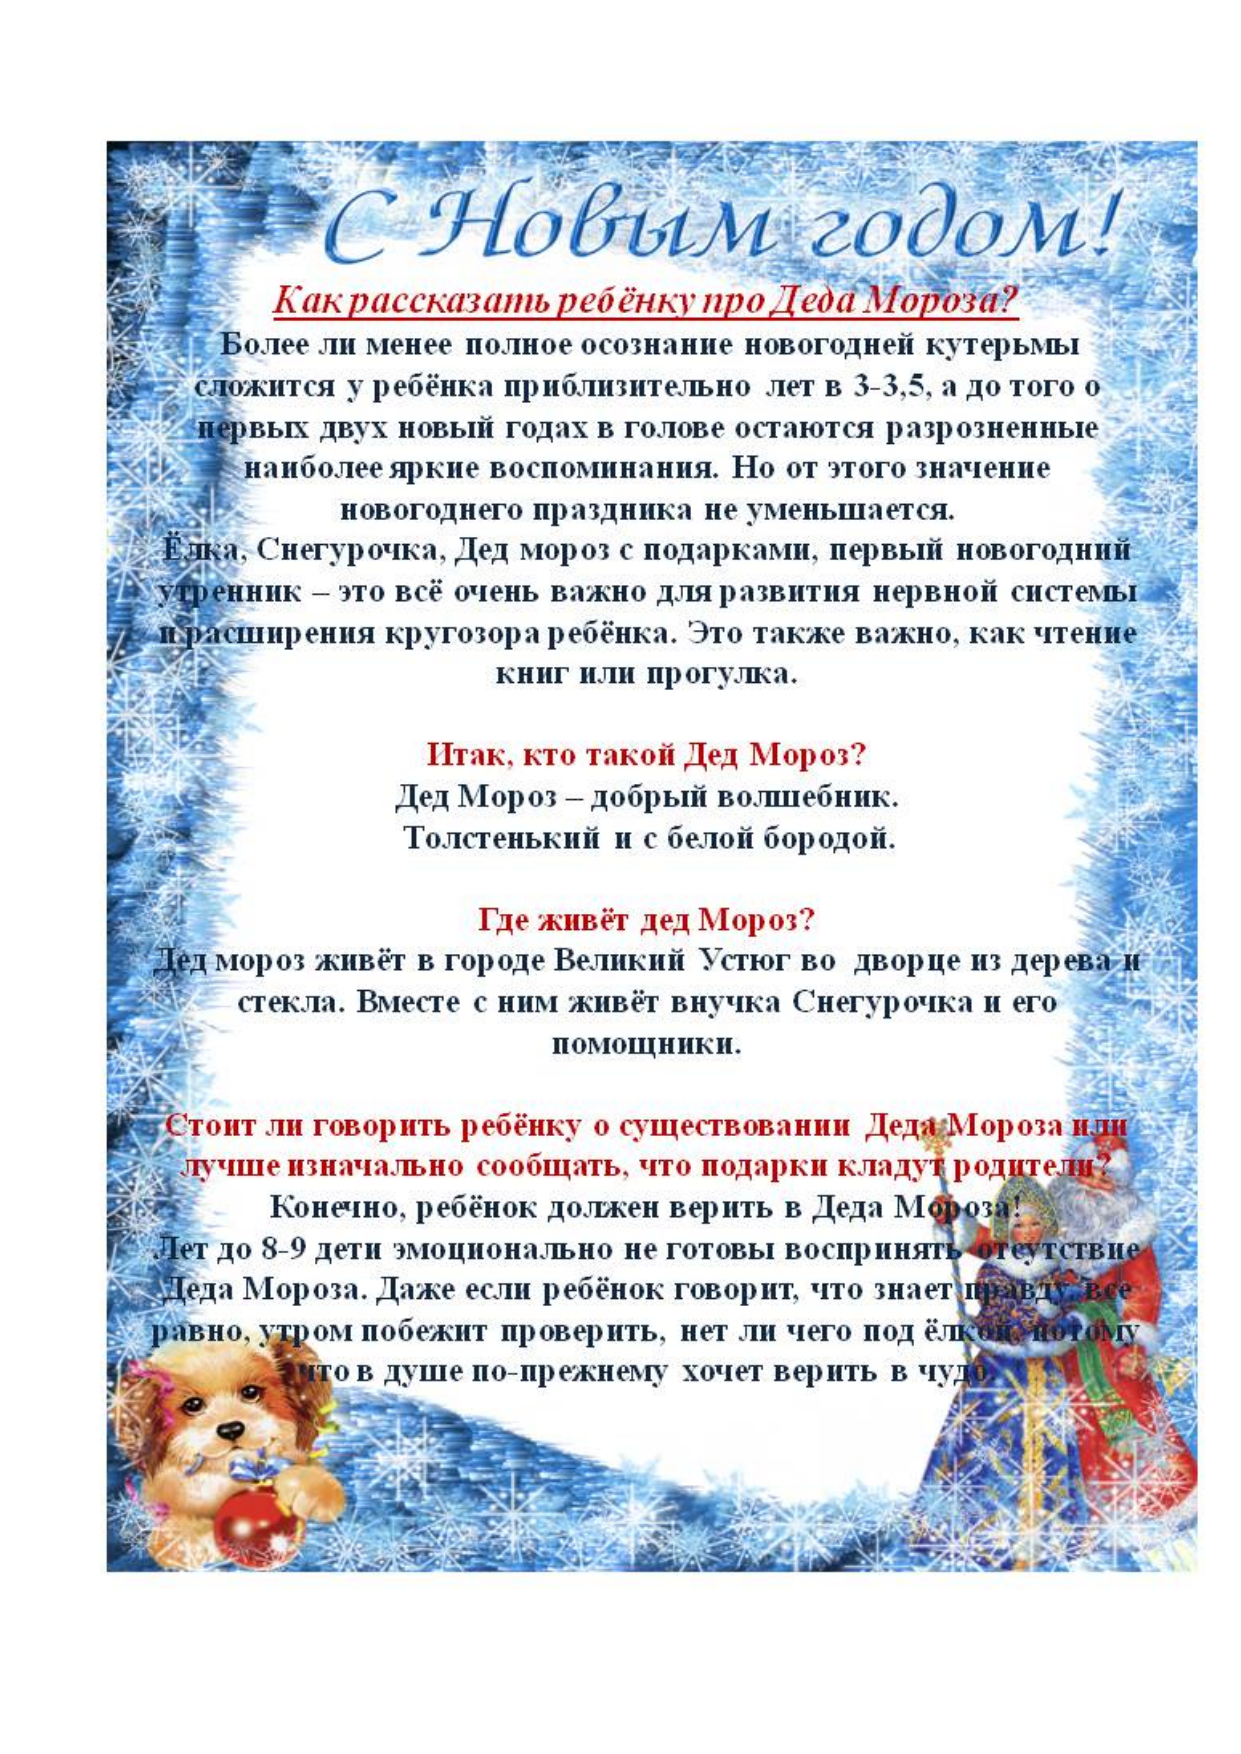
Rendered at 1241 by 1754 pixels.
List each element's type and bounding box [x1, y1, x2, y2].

picture [75, 75, 1229, 1614]
